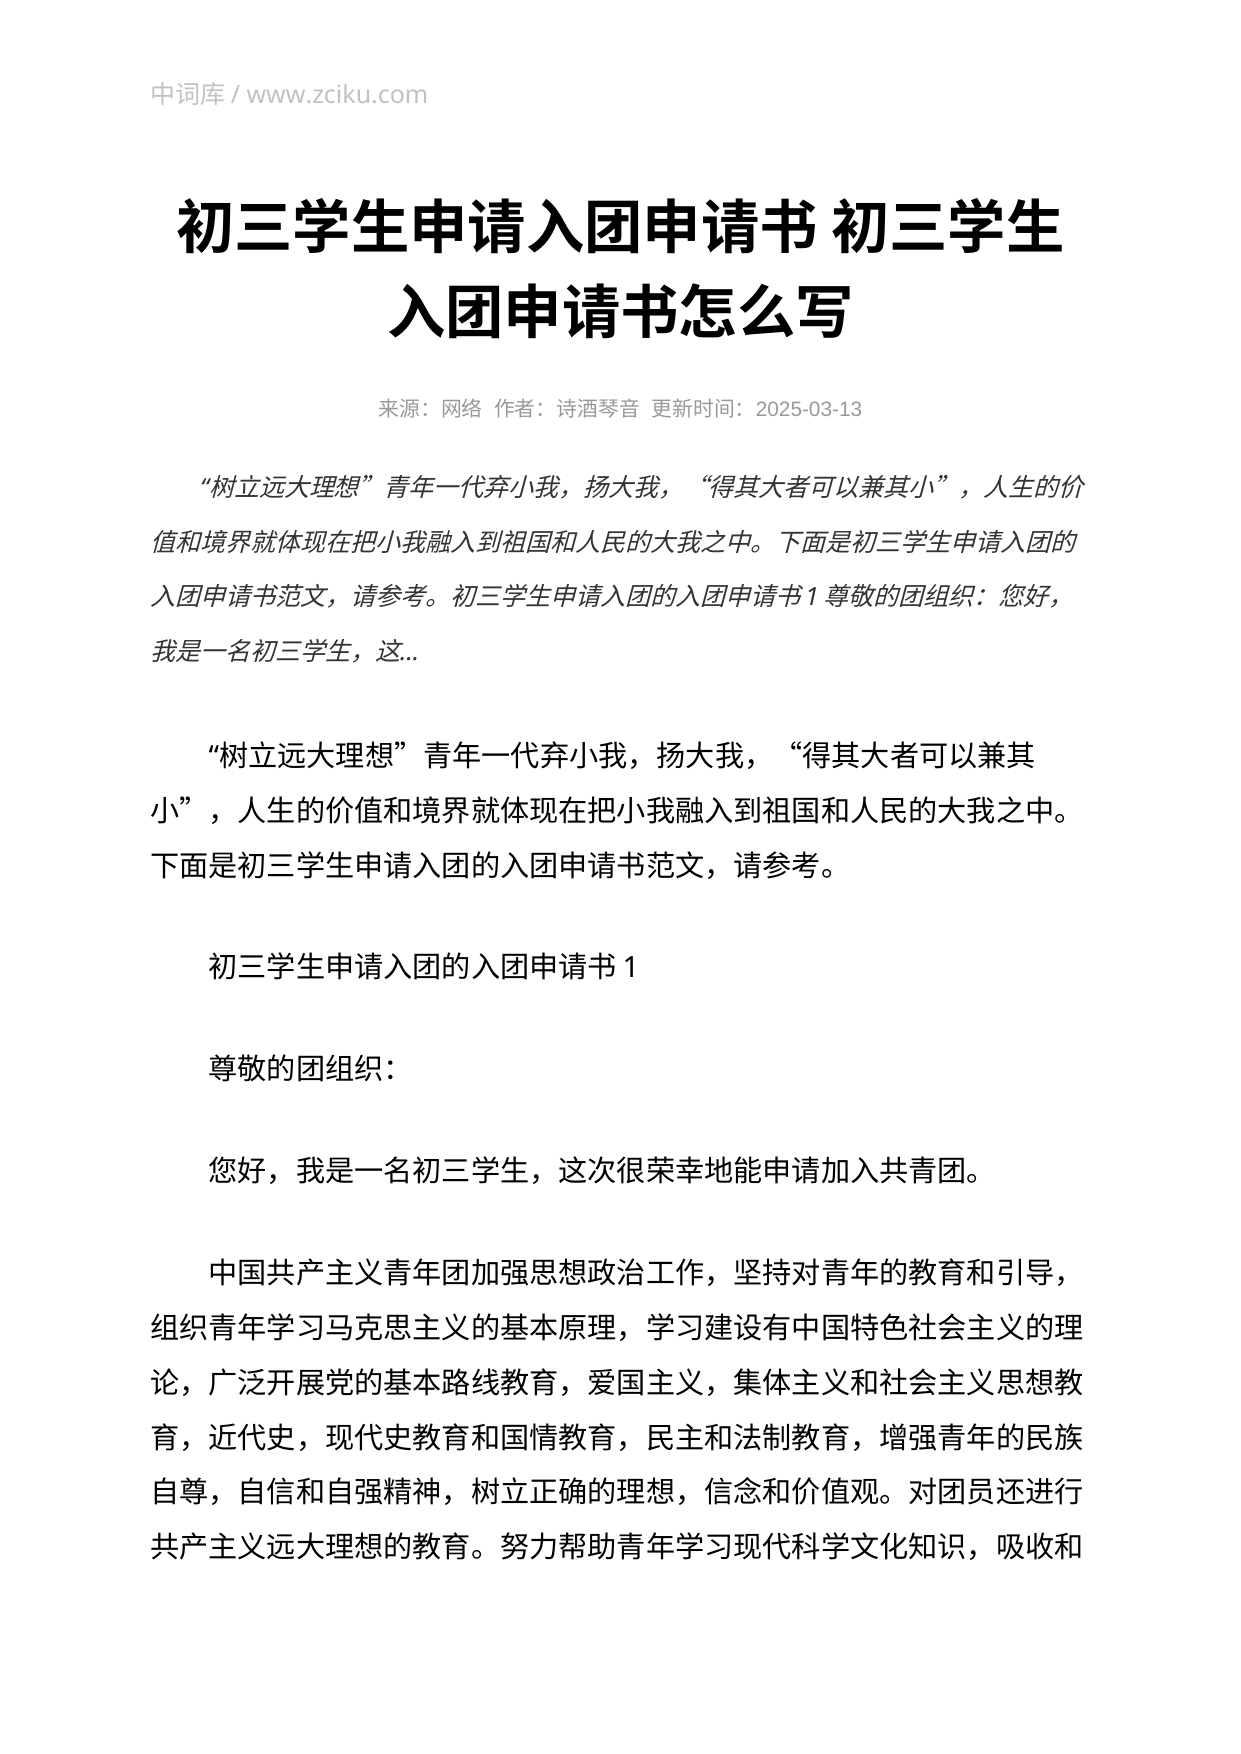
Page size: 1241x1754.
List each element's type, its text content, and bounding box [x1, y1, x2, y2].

text “树立远大理想”青年一代弃小我，扬大我，“得其大者可以兼其小”，人生的价值和境界就体现在把小我融入到祖国和人民的大我之中。下面是初三学生申请入团的入团申请书范文，请参考。初三学生申请入团的入团申请书1尊敬的团组织：您好，我是一名初三学生，这... [150, 468, 1090, 667]
text 初三学生申请入团的入团申请书1 [150, 944, 1090, 986]
subtitle 初三学生申请入团申请书 初三学生入团申请书怎么写 [150, 181, 1090, 350]
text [150, 1249, 1090, 1566]
text “树立远大理想”青年一代弃小我，扬大我，“得其大者可以兼其小”，人生的价值和境界就体现在把小我融入到祖国和人民的大我之中。下面是初三学生申请入团的入团申请书范文，请参考。 [150, 732, 1090, 884]
text 尊敬的团组织： [150, 1046, 1090, 1088]
text 您好，我是一名初三学生，这次很荣幸地能申请加入共青团。 [150, 1148, 1090, 1190]
text 来源：网络 作者：诗酒琴音 更新时间：2025-03-13 [150, 397, 1090, 421]
